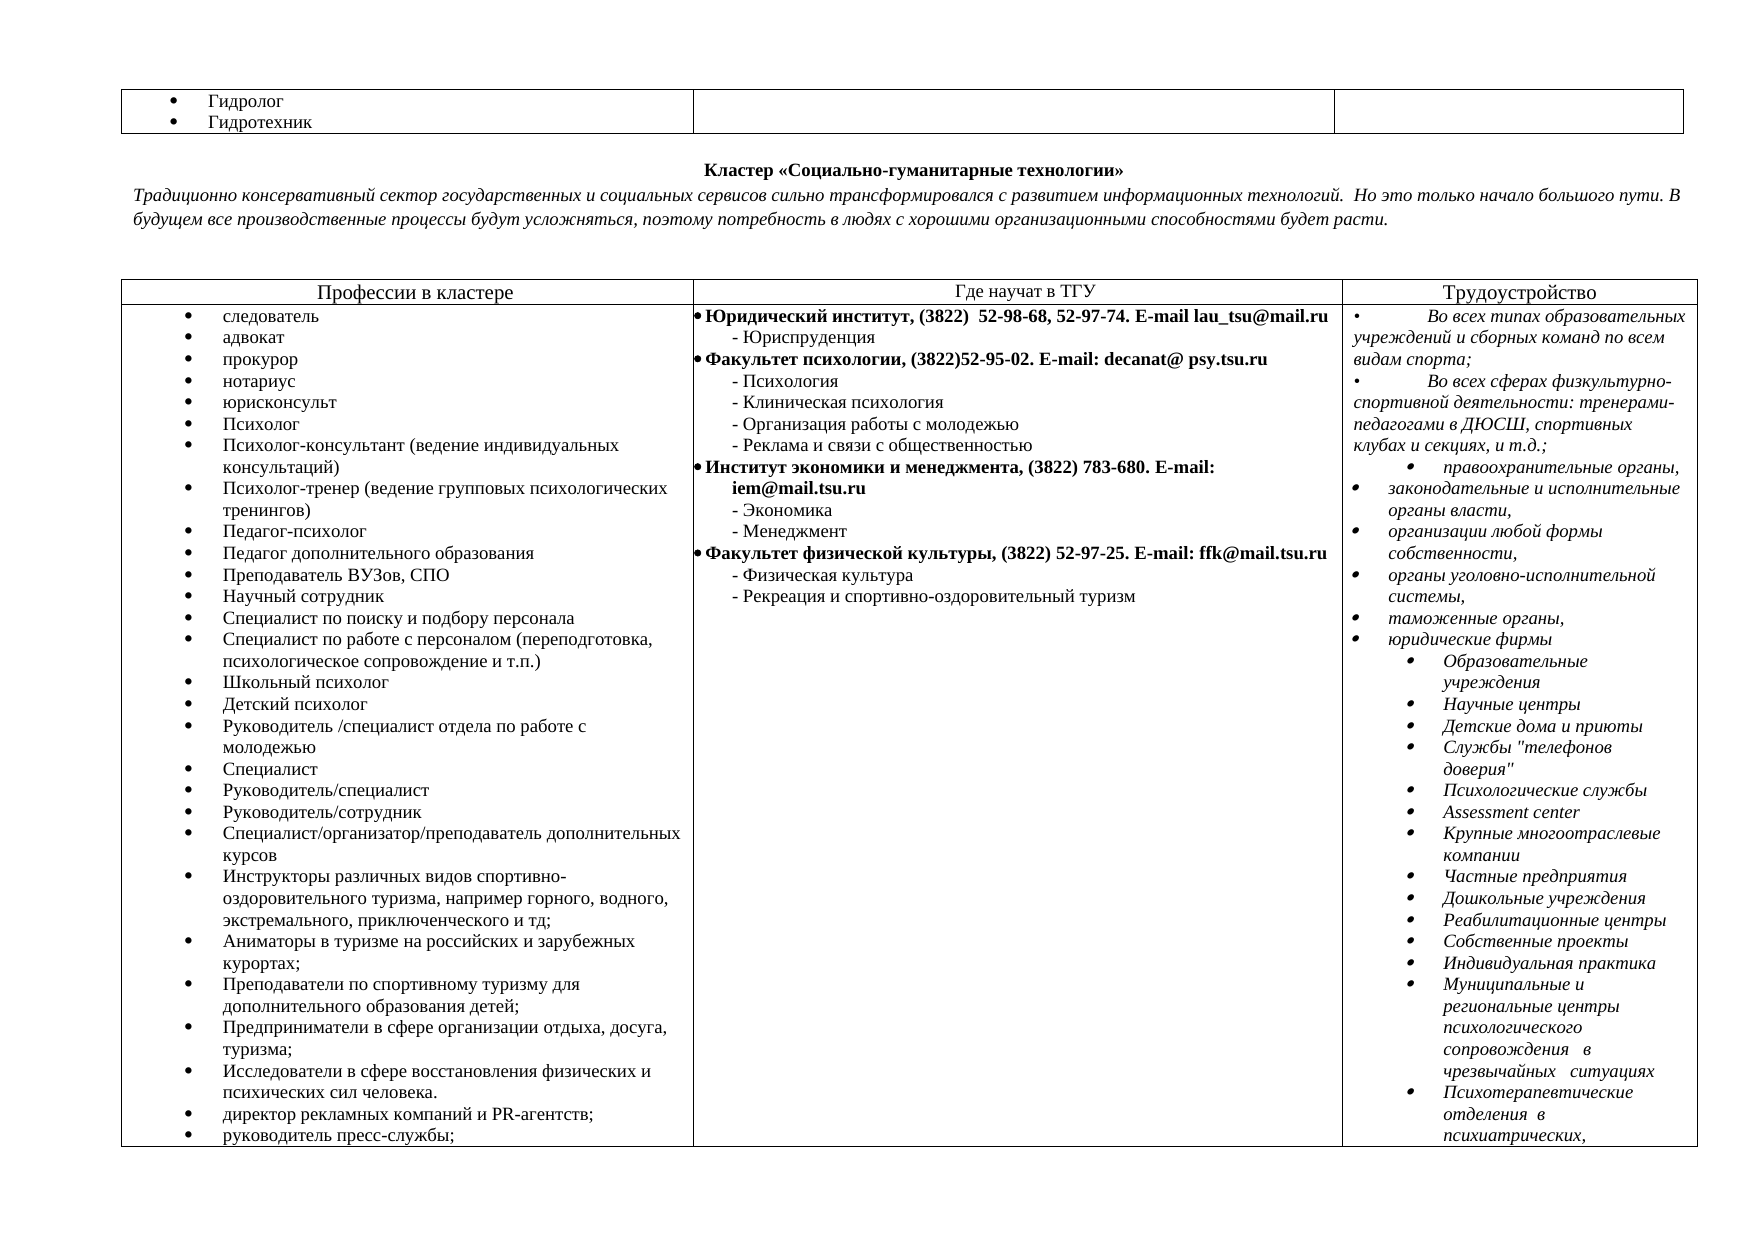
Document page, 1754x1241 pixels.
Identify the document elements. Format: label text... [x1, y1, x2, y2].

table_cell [1335, 90, 1683, 133]
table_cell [694, 305, 1342, 1146]
list Традиционно консервативный сектор государственных и социальных сервисов сильно трансформировался с развитием информационных технологий. Но это только начало большого пути. В будущем все производственные процессы будут усложняться, поэтому потребность в людях с хорошими организационными способностями будет расти. [133, 183, 1695, 230]
table_header Профессии в кластере [122, 280, 693, 304]
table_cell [122, 90, 693, 133]
table_header Трудоустройство [1343, 280, 1697, 304]
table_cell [694, 90, 1334, 133]
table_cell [122, 305, 693, 1146]
list Кластер «Социально-гуманитарные технологии» [133, 159, 1695, 180]
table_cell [1343, 305, 1697, 1146]
table_header Где научат в ТГУ [694, 280, 1342, 304]
